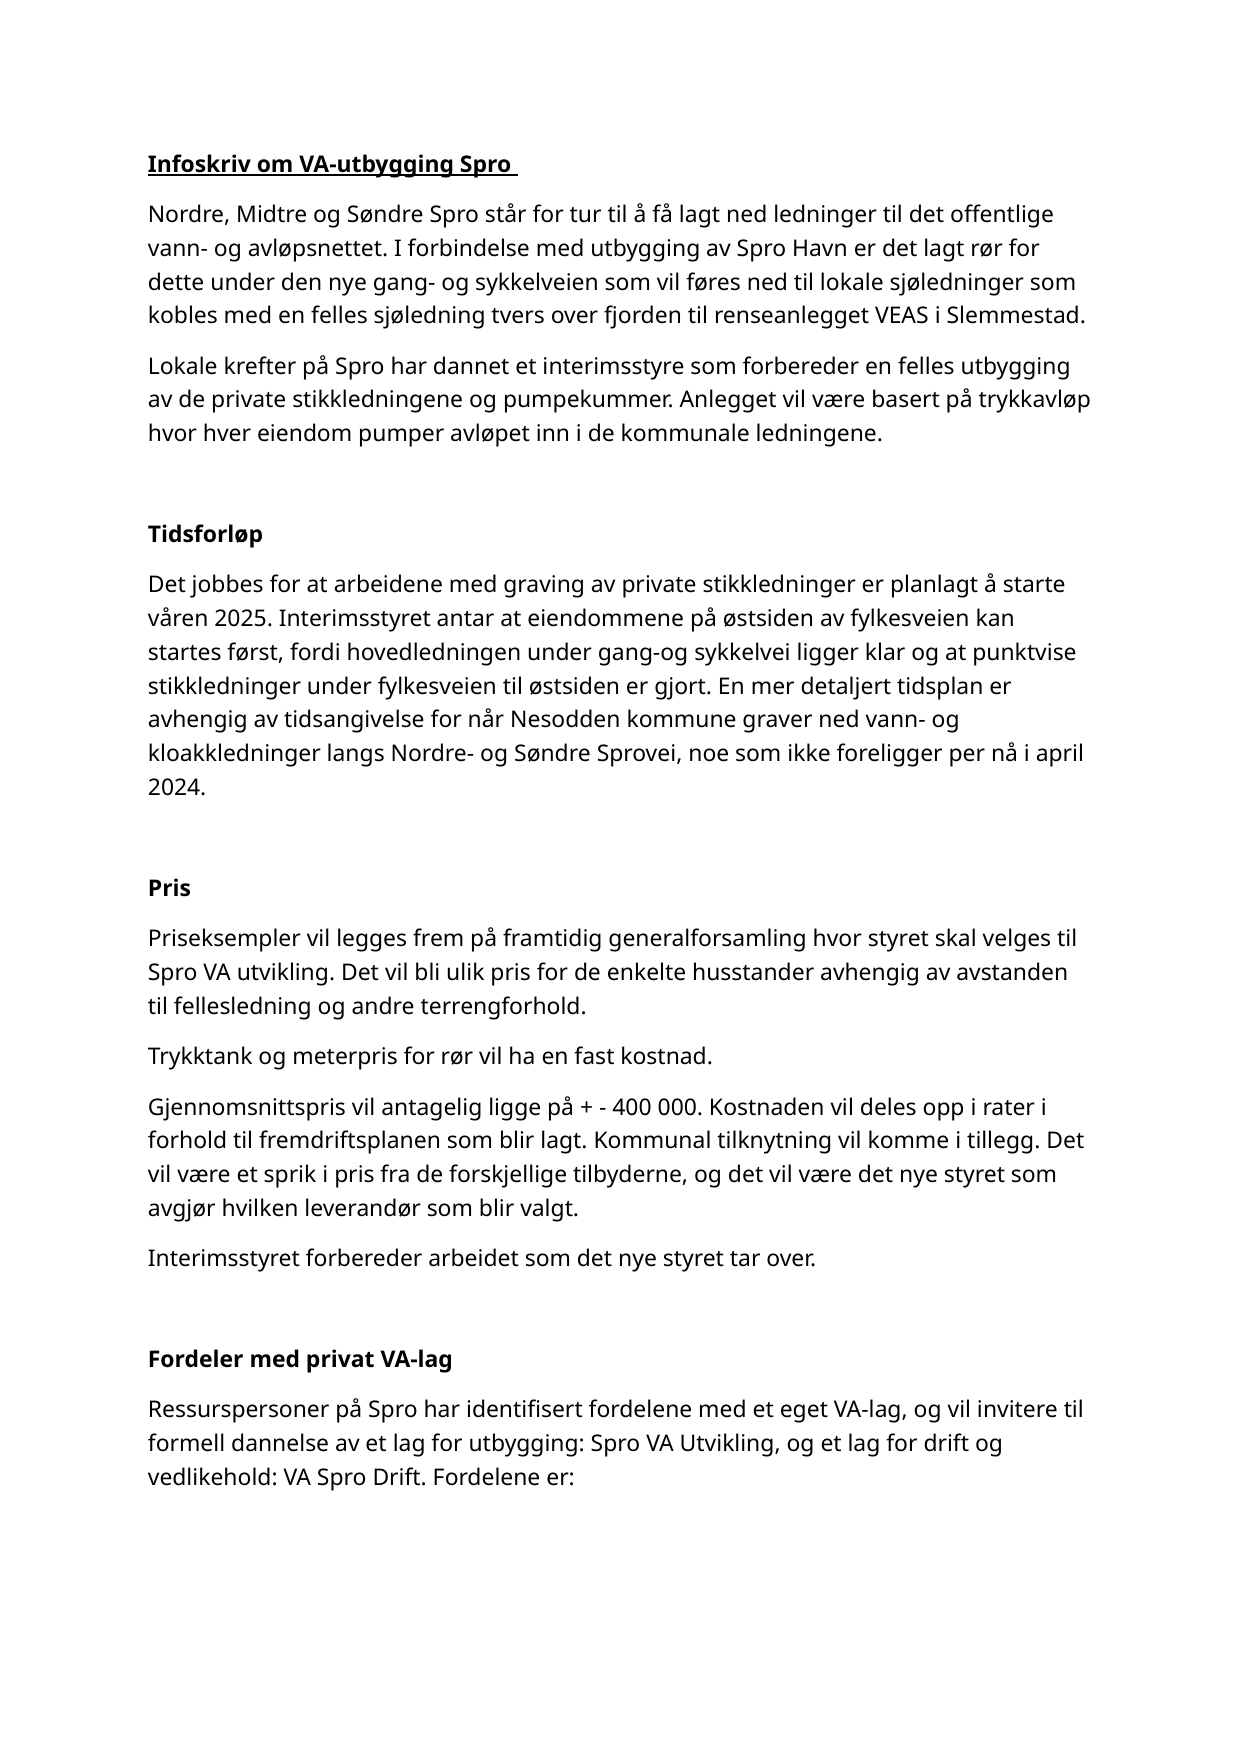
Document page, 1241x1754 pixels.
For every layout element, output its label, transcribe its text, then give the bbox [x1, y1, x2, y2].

text Det jobbes for at arbeidene med graving av private stikkledninger er planlagt å starte våren 2025. Interimsstyret antar at eiendommene på østsiden av fylkesveien kan startes først, fordi hovedledningen under gang-og sykkelvei ligger klar og at punktvise stikkledninger under fylkesveien til østsiden er gjort. En mer detaljert tidsplan er avhengig av tidsangivelse for når Nesodden kommune graver ned vann- og kloakkledninger langs Nordre- og Søndre Sprovei, noe som ikke foreligger per nå i april 2024. [148, 568, 1093, 802]
text Lokale krefter på Spro har dannet et interimsstyre som forbereder en felles utbygging av de private stikkledningene og pumpekummer. Anlegget vil være basert på trykkavløp hvor hver eiendom pumper avløpet inn i de kommunale ledningene. [148, 350, 1093, 448]
text Ressurspersoner på Spro har identifisert fordelene med et eget VA-lag, og vil invitere til formell dannelse av et lag for utbygging: Spro VA Utvikling, og et lag for drift og vedlikehold: VA Spro Drift. Fordelene er: [148, 1393, 1093, 1492]
text Infoskriv om VA-utbygging Spro [148, 148, 1093, 179]
text Gjennomsnittspris vil antagelig ligge på + - 400 000. Kostnaden vil deles opp i rater i forhold til fremdriftsplanen som blir lagt. Kommunal tilknytning vil komme i tillegg. Det vil være et sprik i pris fra de forskjellige tilbyderne, og det vil være det nye styret som avgjør hvilken leverandør som blir valgt. [148, 1091, 1093, 1223]
text Interimsstyret forbereder arbeidet som det nye styret tar over. [148, 1242, 1093, 1273]
text Trykktank og meterpris for rør vil ha en fast kostnad. [148, 1040, 1093, 1071]
text Nordre, Midtre og Søndre Spro står for tur til å få lagt ned ledninger til det offentlige vann- og avløpsnettet. I forbindelse med utbygging av Spro Havn er det lagt rør for dette under den nye gang- og sykkelveien som vil føres ned til lokale sjøledninger som kobles med en felles sjøledning tvers over fjorden til renseanlegget VEAS i Slemmestad. [148, 198, 1093, 331]
text Fordeler med privat VA-lag [148, 1343, 1093, 1374]
text Pris [148, 872, 1093, 903]
text Tidsforløp [148, 518, 1093, 549]
text Priseksempler vil legges frem på framtidig generalforsamling hvor styret skal velges til Spro VA utvikling. Det vil bli ulik pris for de enkelte husstander avhengig av avstanden til fellesledning og andre terrengforhold. [148, 922, 1093, 1021]
